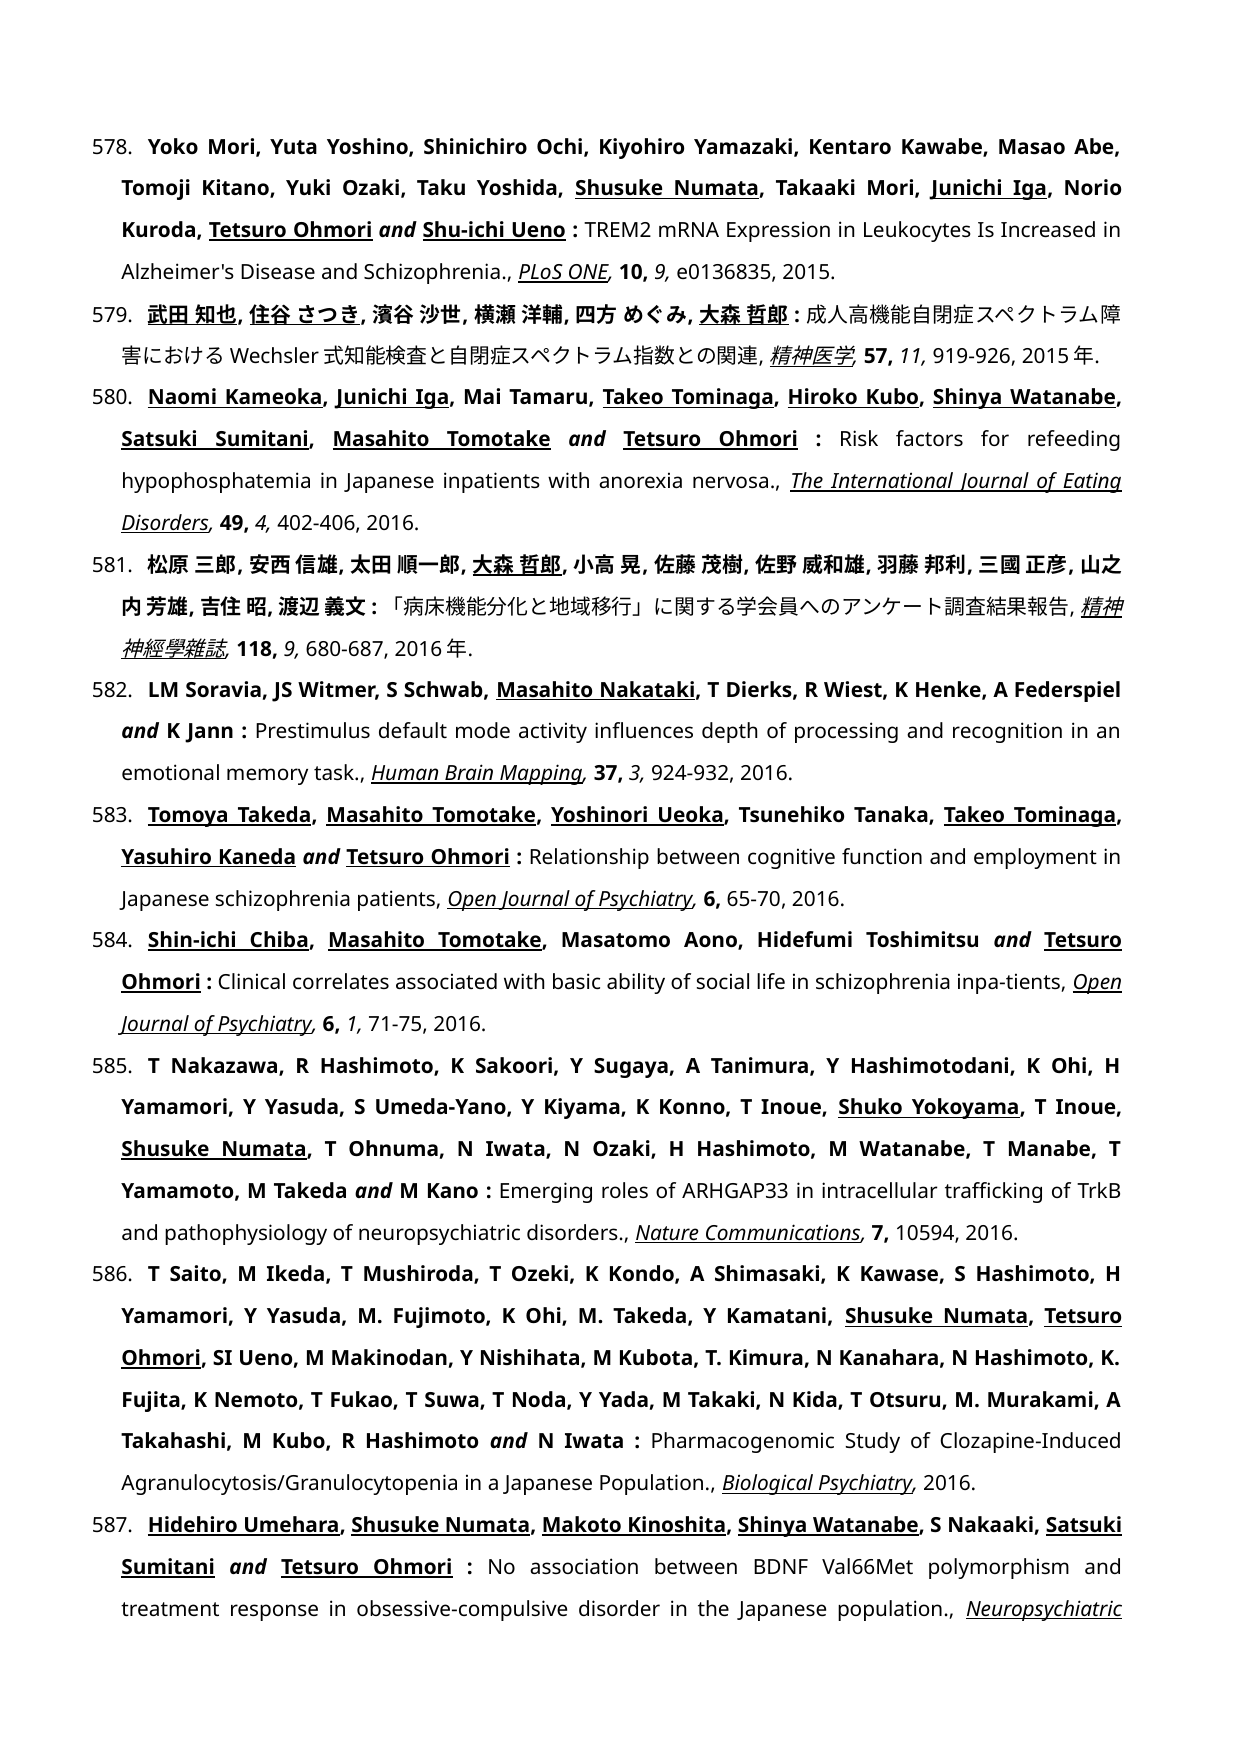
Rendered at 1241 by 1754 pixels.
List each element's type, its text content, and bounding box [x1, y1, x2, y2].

list Shin-ichi Chiba, Masahito Tomotake, Masatomo Aono, Hidefumi Toshimitsu and Tetsuro Ohmori : Clinical correlates associated with basic ability of social life in schizophrenia inpa-tients, Open Journal of Psychiatry, 6, 1, 71-75, 2016. [92, 919, 1122, 1044]
list Yoko Mori, Yuta Yoshino, Shinichiro Ochi, Kiyohiro Yamazaki, Kentaro Kawabe, Masao Abe, Tomoji Kitano, Yuki Ozaki, Taku Yoshida, Shusuke Numata, Takaaki Mori, Junichi Iga, Norio Kuroda, Tetsuro Ohmori and Shu-ichi Ueno : TREM2 mRNA Expression in Leukocytes Is Increased in Alzheimer's Disease and Schizophrenia., PLoS ONE, 10, 9, e0136835, 2015. [92, 125, 1122, 292]
list Tomoya Takeda, Masahito Tomotake, Yoshinori Ueoka, Tsunehiko Tanaka, Takeo Tominaga, Yasuhiro Kaneda and Tetsuro Ohmori : Relationship between cognitive function and employment in Japanese schizophrenia patients, Open Journal of Psychiatry, 6, 65-70, 2016. [92, 793, 1122, 919]
list Naomi Kameoka, Junichi Iga, Mai Tamaru, Takeo Tominaga, Hiroko Kubo, Shinya Watanabe, Satsuki Sumitani, Masahito Tomotake and Tetsuro Ohmori : Risk factors for refeeding hypophosphatemia in Japanese inpatients with anorexia nervosa., The International Journal of Eating Disorders, 49, 4, 402-406, 2016. [92, 376, 1122, 543]
list LM Soravia, JS Witmer, S Schwab, Masahito Nakataki, T Dierks, R Wiest, K Henke, A Federspiel and K Jann : Prestimulus default mode activity influences depth of processing and recognition in an emotional memory task., Human Brain Mapping, 37, 3, 924-932, 2016. [92, 668, 1122, 793]
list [92, 1503, 1122, 1629]
list 松原 三郎, 安西 信雄, 太田 順一郎, 大森 哲郎, 小高 晃, 佐藤 茂樹, 佐野 威和雄, 羽藤 邦利, 三國 正彦, 山之内 芳雄, 吉住 昭, 渡辺 義文 : 「病床機能分化と地域移行」に関する学会員へのアンケート調査結果報告, 精神神經學雜誌, 118, 9, 680-687, 2016年. [92, 543, 1122, 668]
list 武田 知也, 住谷 さつき, 濱谷 沙世, 横瀬 洋輔, 四方 めぐみ, 大森 哲郎 : 成人高機能自閉症スペクトラム障害におけるWechsler式知能検査と自閉症スペクトラム指数との関連, 精神医学, 57, 11, 919-926, 2015年. [92, 292, 1122, 376]
list T Saito, M Ikeda, T Mushiroda, T Ozeki, K Kondo, A Shimasaki, K Kawase, S Hashimoto, H Yamamori, Y Yasuda, M. Fujimoto, K Ohi, M. Takeda, Y Kamatani, Shusuke Numata, Tetsuro Ohmori, SI Ueno, M Makinodan, Y Nishihata, M Kubota, T. Kimura, N Kanahara, N Hashimoto, K. Fujita, K Nemoto, T Fukao, T Suwa, T Noda, Y Yada, M Takaki, N Kida, T Otsuru, M. Murakami, A Takahashi, M Kubo, R Hashimoto and N Iwata : Pharmacogenomic Study of Clozapine-Induced Agranulocytosis/Granulocytopenia in a Japanese Population., Biological Psychiatry, 2016. [92, 1253, 1122, 1503]
list T Nakazawa, R Hashimoto, K Sakoori, Y Sugaya, A Tanimura, Y Hashimotodani, K Ohi, H Yamamori, Y Yasuda, S Umeda-Yano, Y Kiyama, K Konno, T Inoue, Shuko Yokoyama, T Inoue, Shusuke Numata, T Ohnuma, N Iwata, N Ozaki, H Hashimoto, M Watanabe, T Manabe, T Yamamoto, M Takeda and M Kano : Emerging roles of ARHGAP33 in intracellular trafficking of TrkB and pathophysiology of neuropsychiatric disorders., Nature Communications, 7, 10594, 2016. [92, 1044, 1122, 1253]
